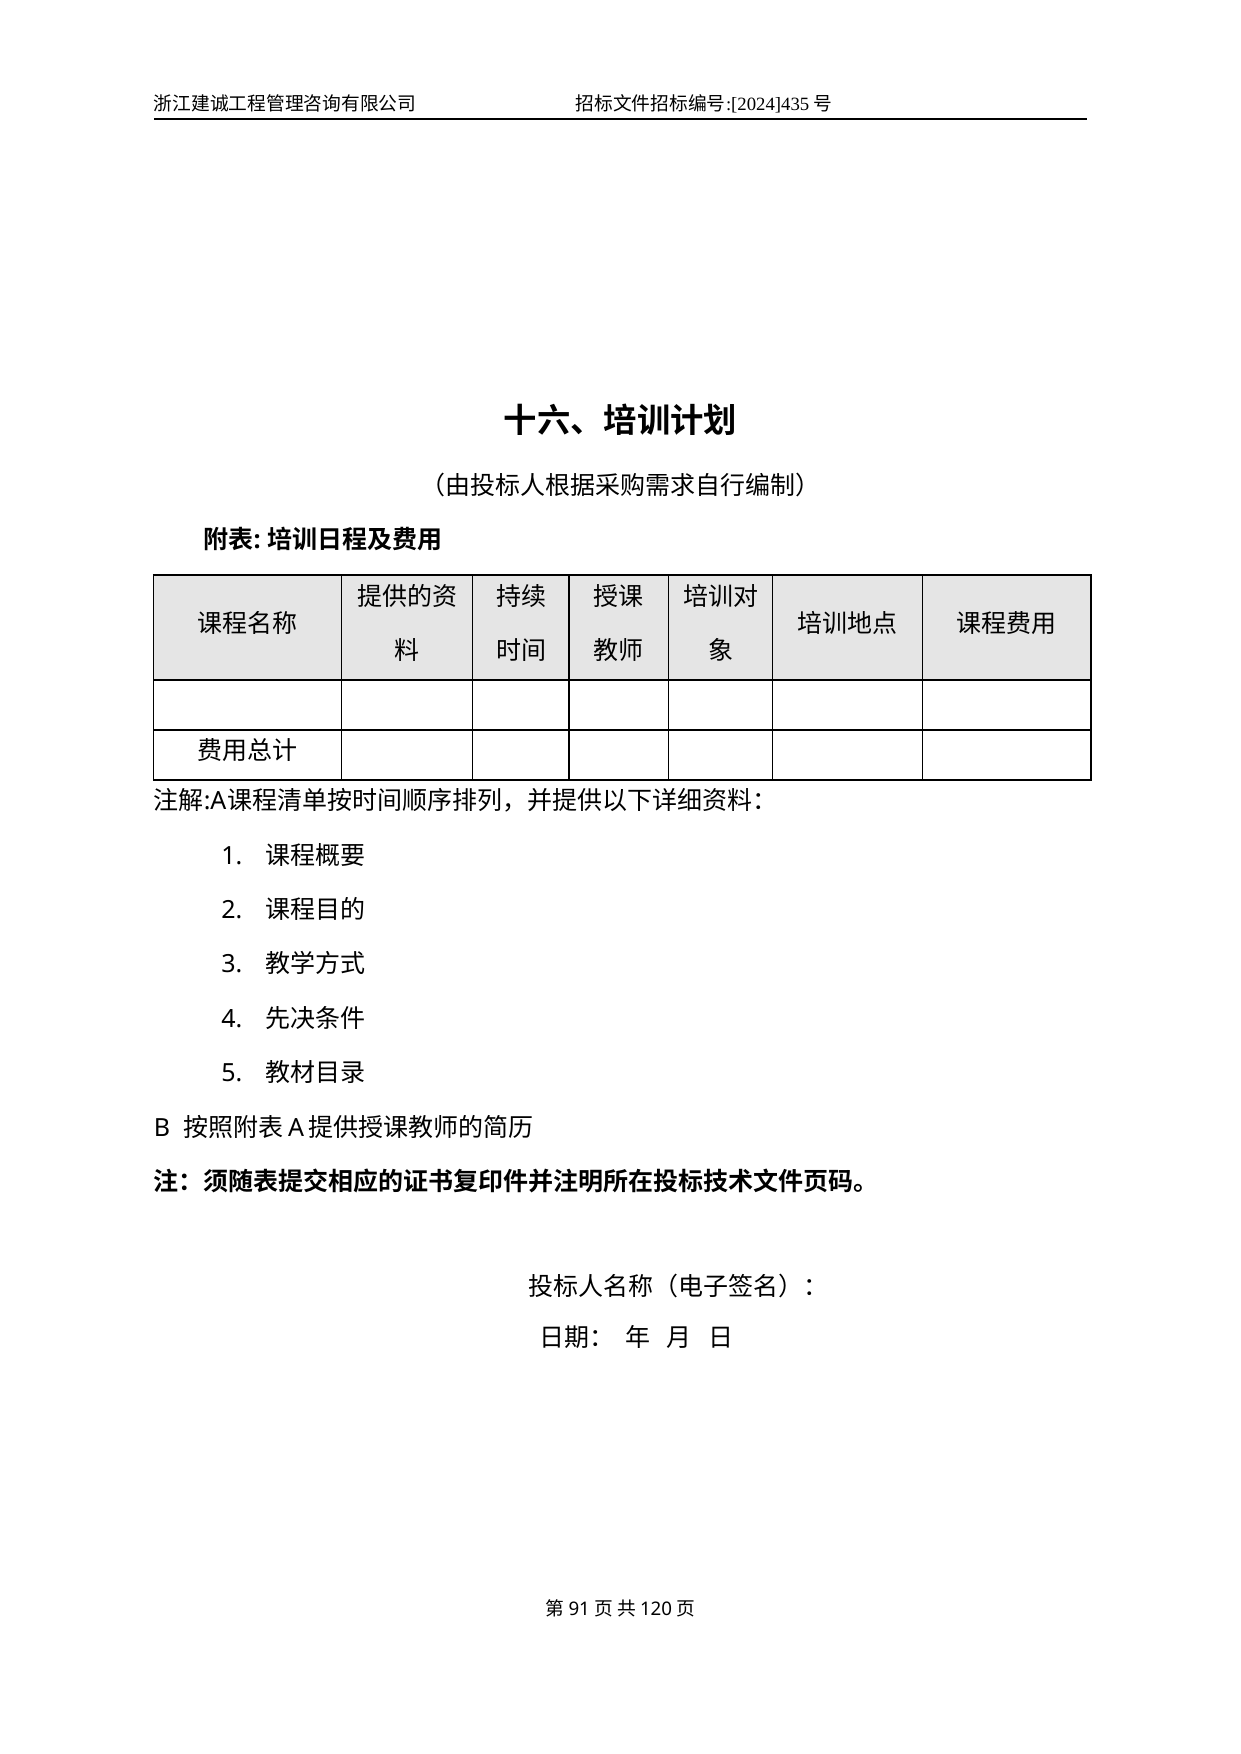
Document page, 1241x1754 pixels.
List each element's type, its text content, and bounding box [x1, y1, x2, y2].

list 课程目的 [221, 889, 1087, 926]
table_cell [669, 731, 772, 779]
table_cell [473, 681, 568, 729]
table_cell [342, 731, 472, 779]
table_cell [773, 681, 922, 729]
text B 按照附表A提供授课教师的简历 [153, 1107, 1087, 1143]
table_header 课程费用 [923, 576, 1090, 679]
table_header 持续时间 [473, 576, 568, 679]
table_cell [773, 731, 922, 779]
table_cell [669, 681, 772, 729]
table_cell [342, 681, 472, 729]
table_cell [473, 731, 568, 779]
table_cell [923, 731, 1090, 779]
table_header 授课教师 [570, 576, 668, 679]
list 课程概要 [221, 835, 1087, 871]
list 教学方式 [221, 944, 1087, 980]
text （由投标人根据采购需求自行编制） [153, 466, 1087, 502]
list 教材目录 [221, 1053, 1087, 1089]
text 附表: 培训日程及费用 [153, 520, 1087, 556]
table_header 培训对象 [669, 576, 772, 679]
text 注：须随表提交相应的证书复印件并注明所在投标技术文件页码。 [153, 1161, 1087, 1198]
list 先决条件 [221, 998, 1087, 1034]
table_header 提供的资料 [342, 576, 472, 679]
table_cell [570, 731, 668, 779]
text 十六、培训计划 [153, 393, 1087, 442]
table_header 培训地点 [773, 576, 922, 679]
table_cell [923, 681, 1090, 729]
table_cell [570, 681, 668, 729]
text 投标人名称（电子签名）： [153, 1267, 1087, 1303]
table_cell 费用总计 [154, 731, 341, 779]
table_cell [154, 681, 341, 729]
text 注解:A 课程清单按时间顺序排列，并提供以下详细资料： [153, 781, 1087, 817]
text 日期： 年 月 日 [153, 1318, 1087, 1354]
table_header 课程名称 [154, 576, 341, 679]
